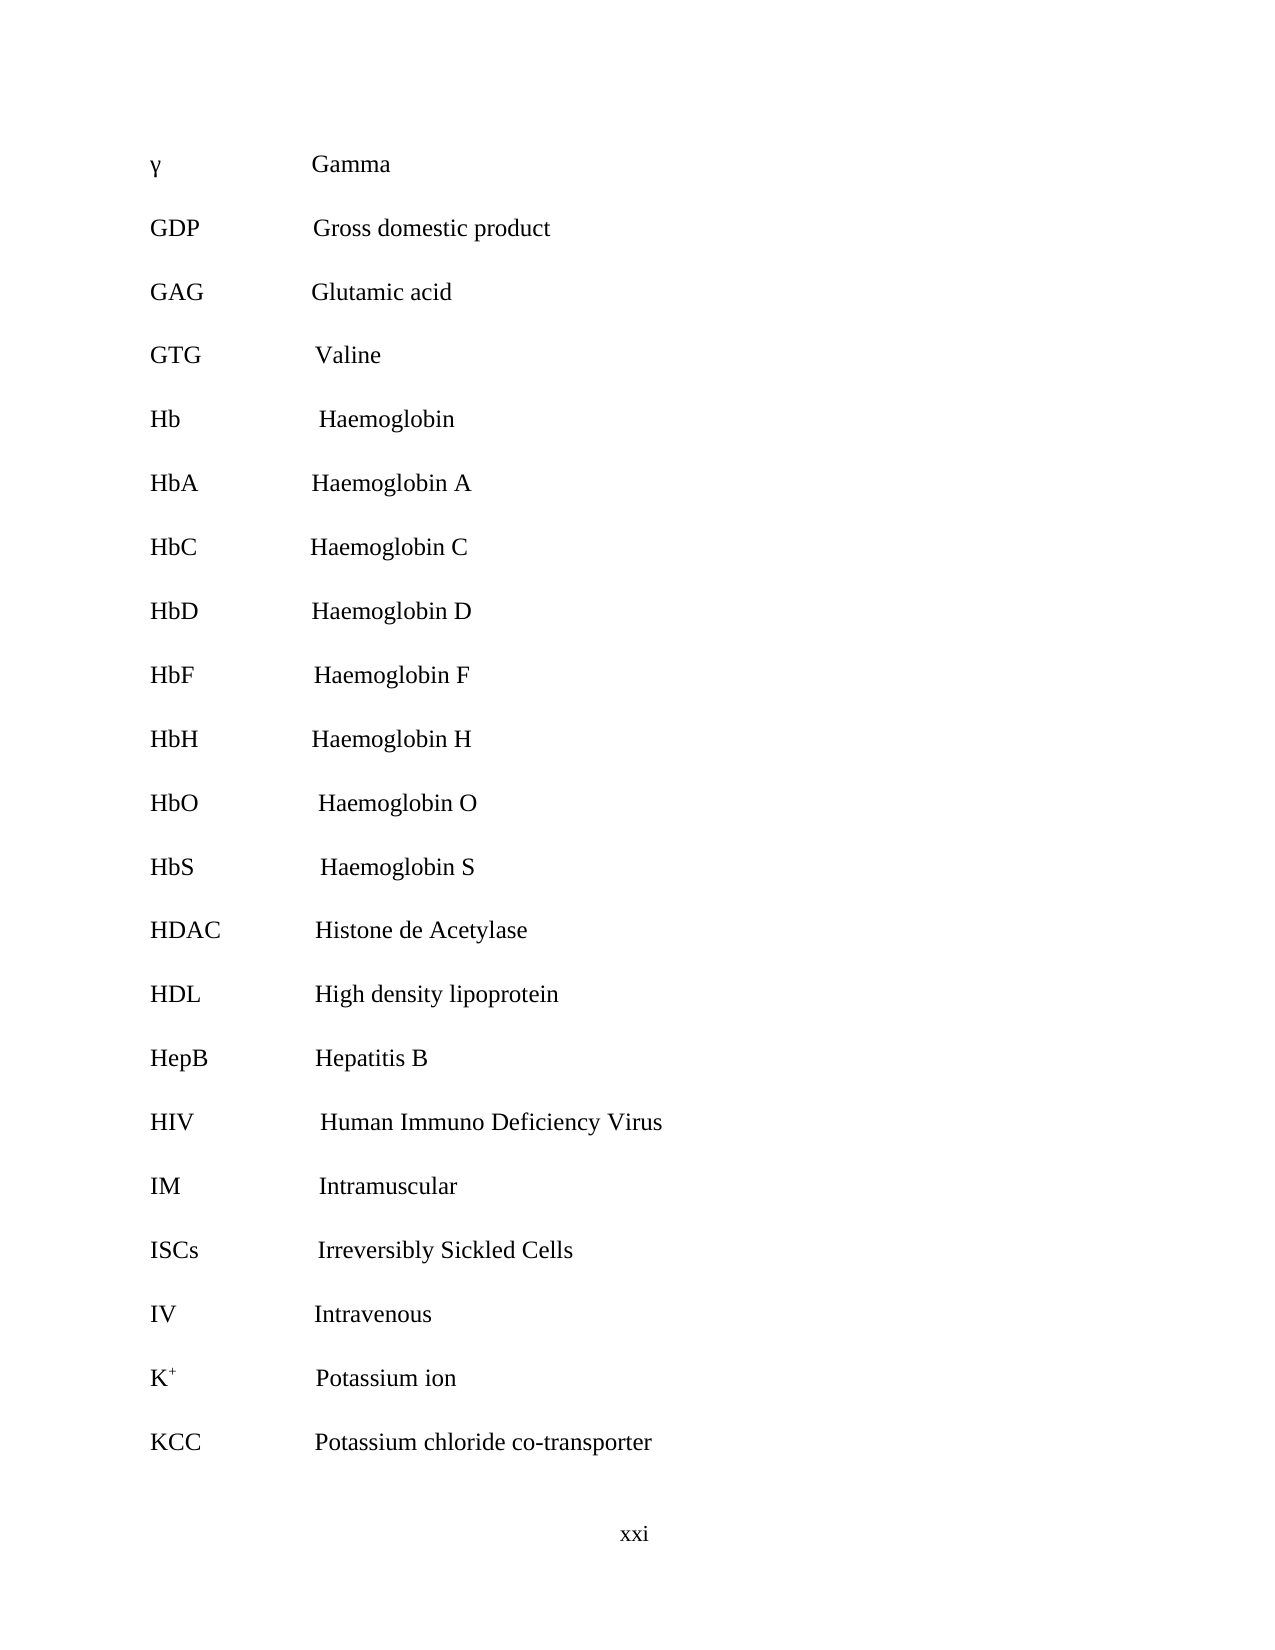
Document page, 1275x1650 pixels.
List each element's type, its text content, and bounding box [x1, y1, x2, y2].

text HbS Haemoglobin S [150, 852, 1275, 880]
text HbO Haemoglobin O [150, 788, 1275, 816]
text γ Gamma [150, 149, 1275, 177]
text Hb Haemoglobin [150, 404, 1275, 433]
text HIV Human Immuno Deficiency Virus [150, 1107, 1275, 1136]
text ISCs Irreversibly Sickled Cells [150, 1235, 1275, 1263]
text HbD Haemoglobin D [150, 596, 1275, 624]
text HbF Haemoglobin F [150, 660, 1275, 688]
text HepB Hepatitis B [150, 1043, 1275, 1072]
text HbH Haemoglobin H [150, 724, 1275, 752]
text GDP Gross domestic product [150, 213, 1275, 241]
text GTG Valine [150, 341, 1275, 369]
text HbC Haemoglobin C [150, 532, 1275, 561]
text KCC Potassium chloride co-transporter [150, 1427, 1275, 1455]
text HbA Haemoglobin A [150, 468, 1275, 497]
text IV Intravenous [150, 1299, 1275, 1327]
text GAG Glutamic acid [150, 277, 1275, 305]
text HDL High density lipoprotein [150, 979, 1275, 1008]
text K+ Potassium ion [150, 1363, 1275, 1391]
text HDAC Histone de Acetylase [150, 916, 1275, 944]
text IM Intramuscular [150, 1171, 1275, 1200]
